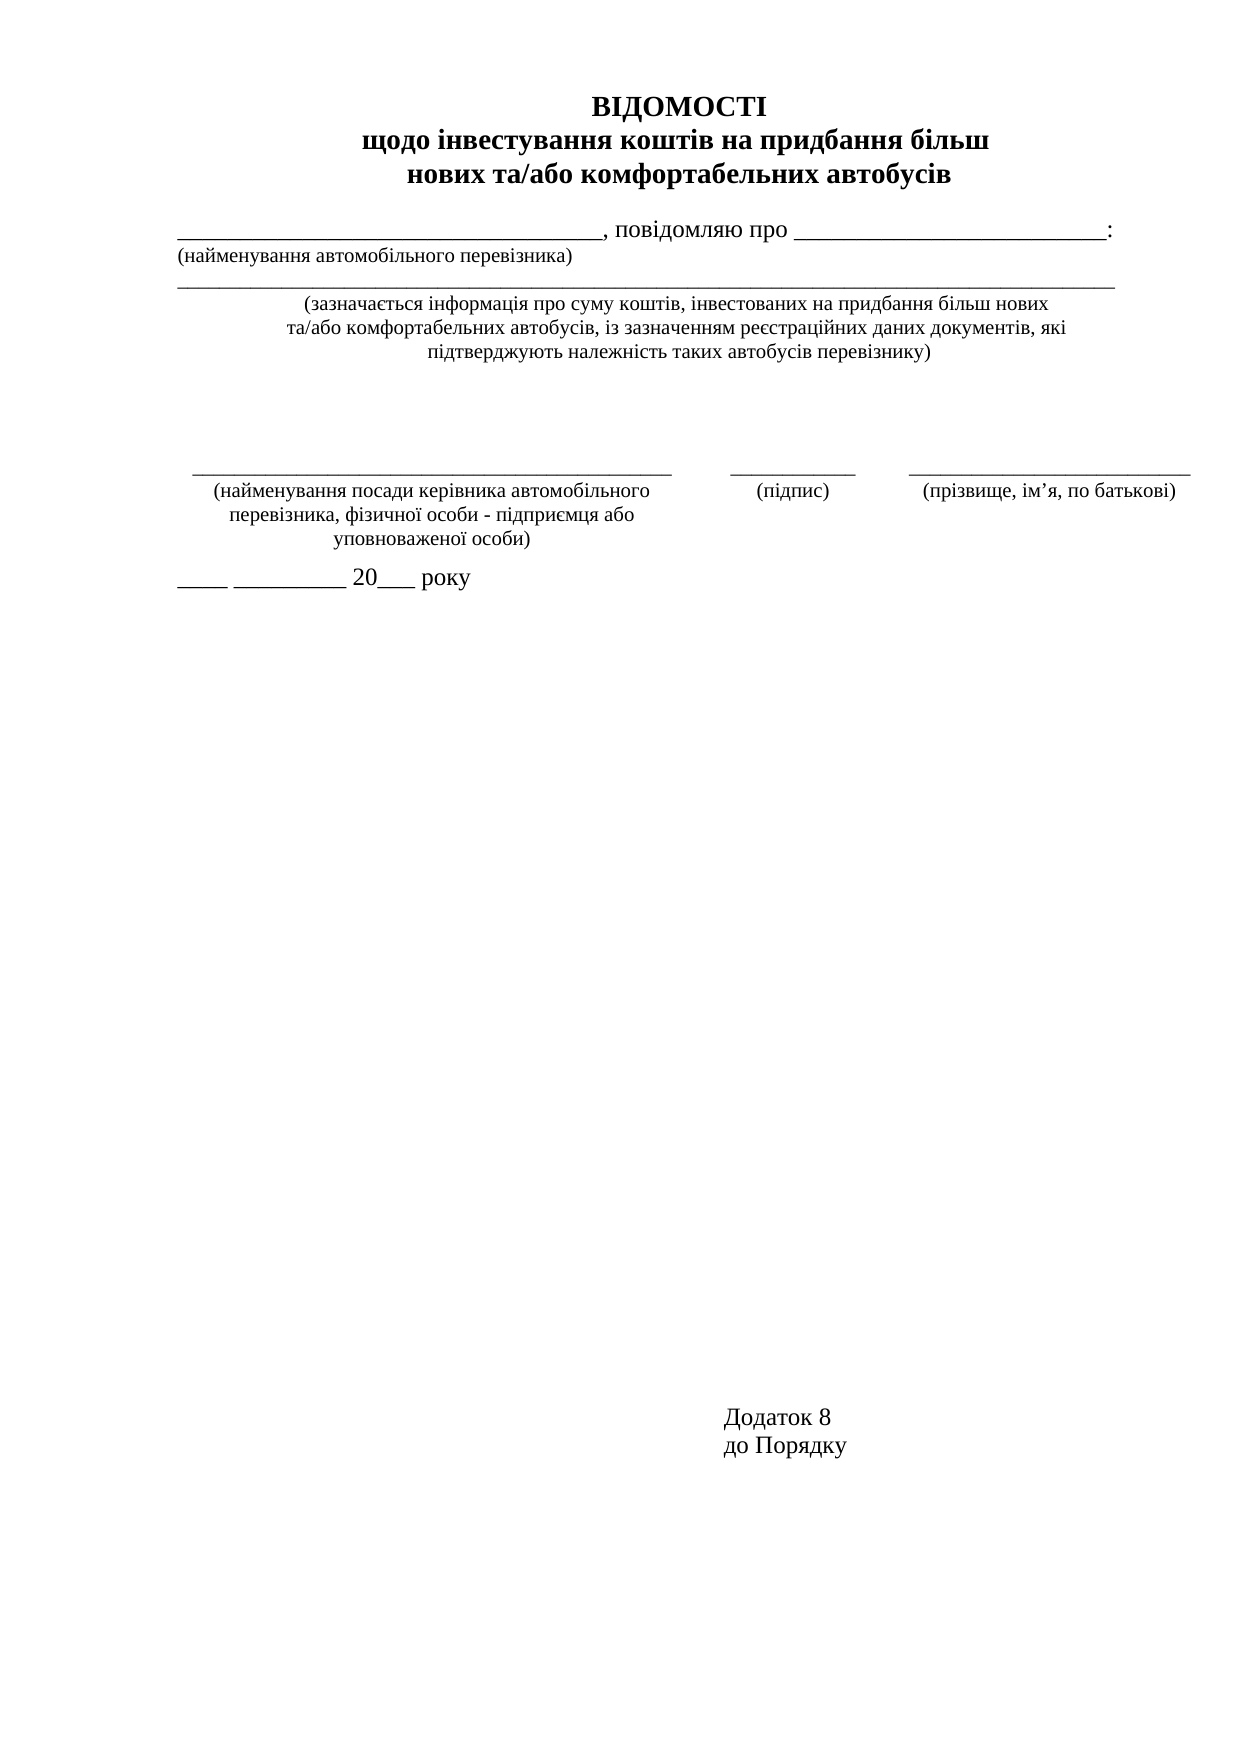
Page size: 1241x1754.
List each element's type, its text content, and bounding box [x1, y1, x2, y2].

text (найменування автомобільного перевізника) [177, 243, 1181, 267]
text (зазначається інформація про суму коштів, інвестованих на придбання більш нових та/або комфортабельних автобусів, із зазначенням реєстраційних даних документів, які підтверджують належність таких автобусів перевізнику) [177, 291, 1181, 363]
text __________________________________, повідомляю про _________________________: [177, 214, 1181, 243]
text ВІДОМОСТІ щодо інвестування коштів на придбання більш нових та/або комфортабельних автобусів [177, 89, 1181, 189]
text Додаток 8 [177, 1402, 1181, 1430]
text до Порядку [177, 1430, 1181, 1459]
table_header ___________________________ (прізвище, ім’я, по батькові) [888, 441, 1211, 550]
table_header ______________________________________________ (найменування посади керівника автомобільного перевізника, фізичної особи - підприємця або уповноваженої особи) [166, 441, 698, 550]
text ____ _________ 20___ року [177, 562, 1181, 591]
table_header ____________ (підпис) [698, 441, 888, 550]
text __________________________________________________________________________________________ [177, 267, 1181, 291]
